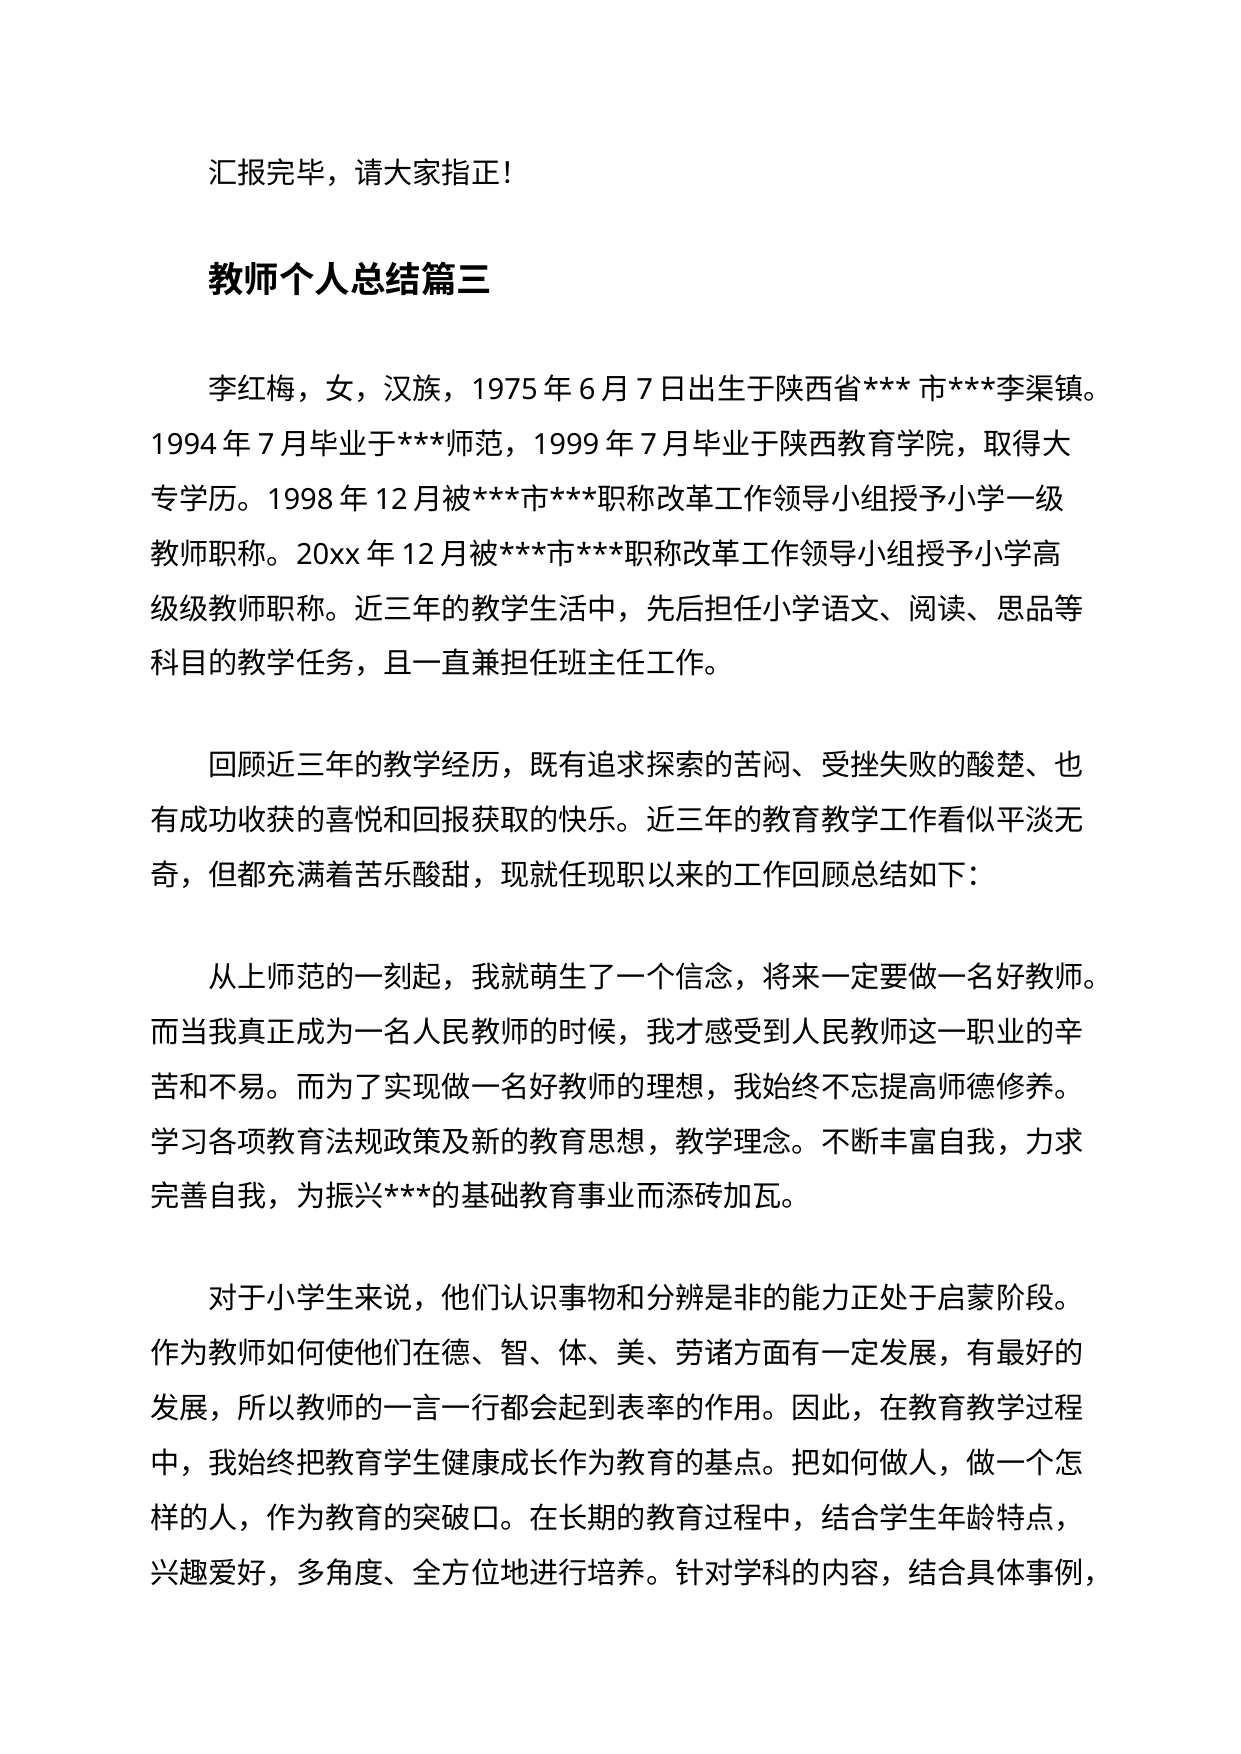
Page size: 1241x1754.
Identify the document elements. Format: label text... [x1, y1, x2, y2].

text 从上师范的一刻起，我就萌生了一个信念，将来一定要做一名好教师。而当我真正成为一名人民教师的时候，我才感受到人民教师这一职业的辛苦和不易。而为了实现做一名好教师的理想，我始终不忘提高师德修养。学习各项教育法规政策及新的教育思想，教学理念。不断丰富自我，力求完善自我，为振兴***的基础教育事业而添砖加瓦。 [150, 953, 1090, 1215]
text 回顾近三年的教学经历，既有追求探索的苦闷、受挫失败的酸楚、也有成功收获的喜悦和回报获取的快乐。近三年的教育教学工作看似平淡无奇，但都充满着苦乐酸甜，现就任现职以来的工作回顾总结如下： [150, 742, 1090, 894]
text 汇报完毕，请大家指正！ [150, 150, 1090, 192]
text 李红梅，女，汉族，1975年6月7日出生于陕西省*** 市***李渠镇。1994年7月毕业于***师范，1999年7月毕业于陕西教育学院，取得大专学历。1998年12月被***市***职称改革工作领导小组授予小学一级教师职称。20xx年12月被***市***职称改革工作领导小组授予小学高级级教师职称。近三年的教学生活中，先后担任小学语文、阅读、思品等科目的教学任务，且一直兼担任班主任工作。 [150, 365, 1090, 682]
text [150, 1275, 1090, 1592]
text 教师个人总结篇三 [150, 252, 1090, 303]
